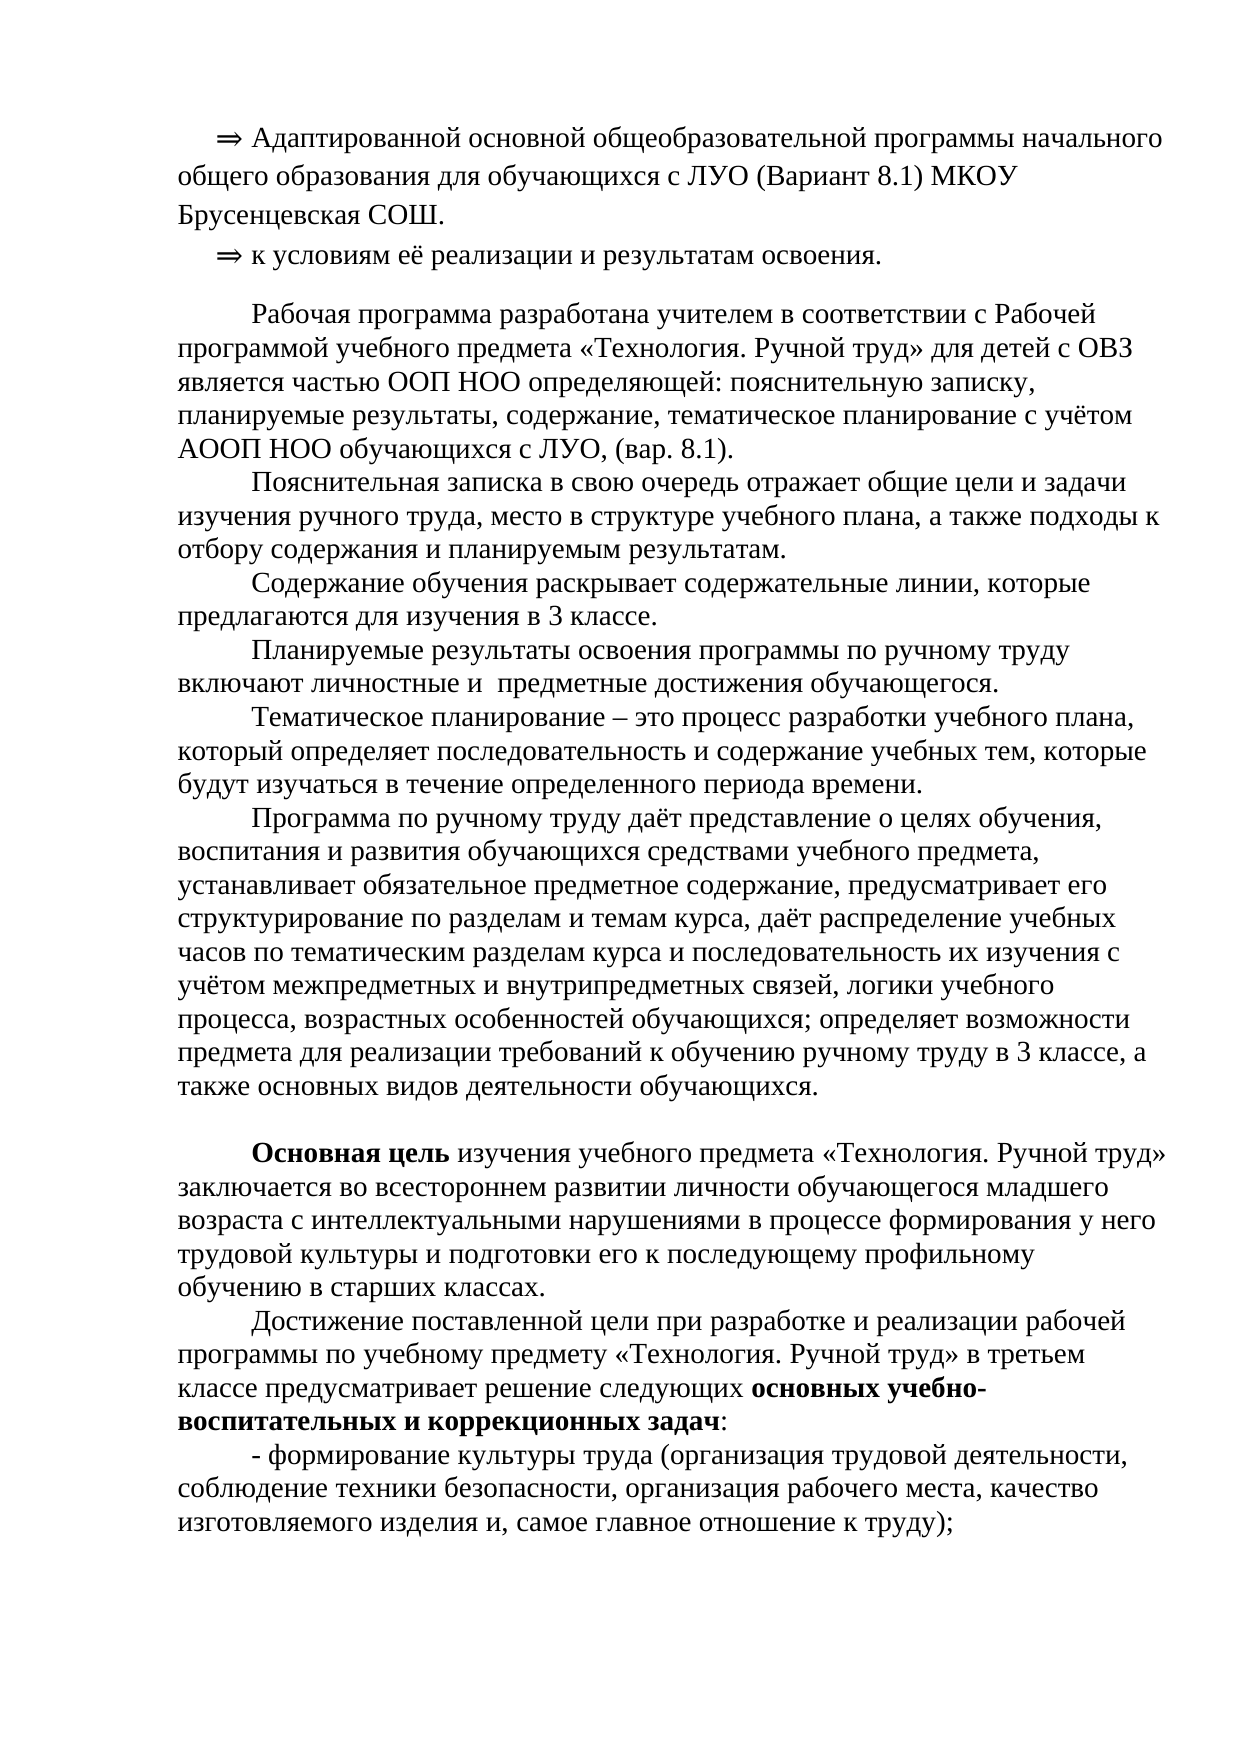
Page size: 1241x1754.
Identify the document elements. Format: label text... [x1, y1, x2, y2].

list Адаптированной основной общеобразовательной программы начального общего образования для обучающихся с ЛУО (Вариант 8.1) МКОУ Брусенцевская СОШ. [177, 118, 1167, 230]
text Тематическое планирование – это процесс разработки учебного плана, который определяет последовательность и содержание учебных тем, которые будут изучаться в течение определенного периода времени. [931, 699, 1167, 800]
text Достижение поставленной цели при разработке и реализации рабочей программы по учебному предмету «Технология. Ручной труд» в третьем классе предусматривает решение следующих основных учебно-воспитательных и коррекционных задач: [177, 1303, 1167, 1437]
text Тематическое планирование – это процесс разработки учебного плана, который определяет последовательность и содержание учебных тем, которые будут изучаться в течение определенного периода времени. [177, 699, 605, 733]
list к условиям её реализации и результатам освоения. [177, 235, 1167, 271]
text Рабочая программа разработана учителем в соответствии с Рабочей программой учебного предмета «Технология. Ручной труд» для детей с ОВЗ является частью ООП НОО определяющей: пояснительную записку, планируемые результаты, содержание, тематическое планирование с учётом АООП НОО обучающихся с ЛУО, (вар. 8.1). [177, 297, 1167, 464]
text Планируемые результаты освоения программы по ручному труду включают личностные и предметные достижения обучающегося. [177, 632, 1167, 699]
text Программа по ручному труду даёт представление о целях обучения, воспитания и развития обучающихся средствами учебного предмета, устанавливает обязательное предметное содержание, предусматривает его структурирование по разделам и темам курса, даёт распределение учебных часов по тематическим разделам курса и последовательность их изучения с учётом межпредметных и внутрипредметных связей, логики учебного процесса, возрастных особенностей обучающихся; определяет возможности предмета для реализации требований к обучению ручному труду в 3 классе, а также основных видов деятельности обучающихся. [177, 800, 1167, 1102]
text Пояснительная записка в свою очередь отражает общие цели и задачи изучения ручного труда, место в структуре учебного плана, а также подходы к отбору содержания и планируемым результатам. [177, 464, 1167, 565]
text предлагаются для изучения в 3 классе. [177, 598, 1167, 632]
text Основная цель изучения учебного предмета «Технология. Ручной труд» заключается во всестороннем развитии личности обучающегося младшего возраста с интеллектуальными нарушениями в процессе формирования у него трудовой культуры и подготовки его к последующему профильному обучению в старших классах. [177, 1135, 1167, 1303]
text - формирование культуры труда (организация трудовой деятельности, соблюдение техники безопасности, организация рабочего места, качество изготовляемого изделия и, самое главное отношение к труду); [177, 1437, 1167, 1538]
text Содержание обучения раскрывает содержательные линии, которые [177, 565, 1167, 598]
